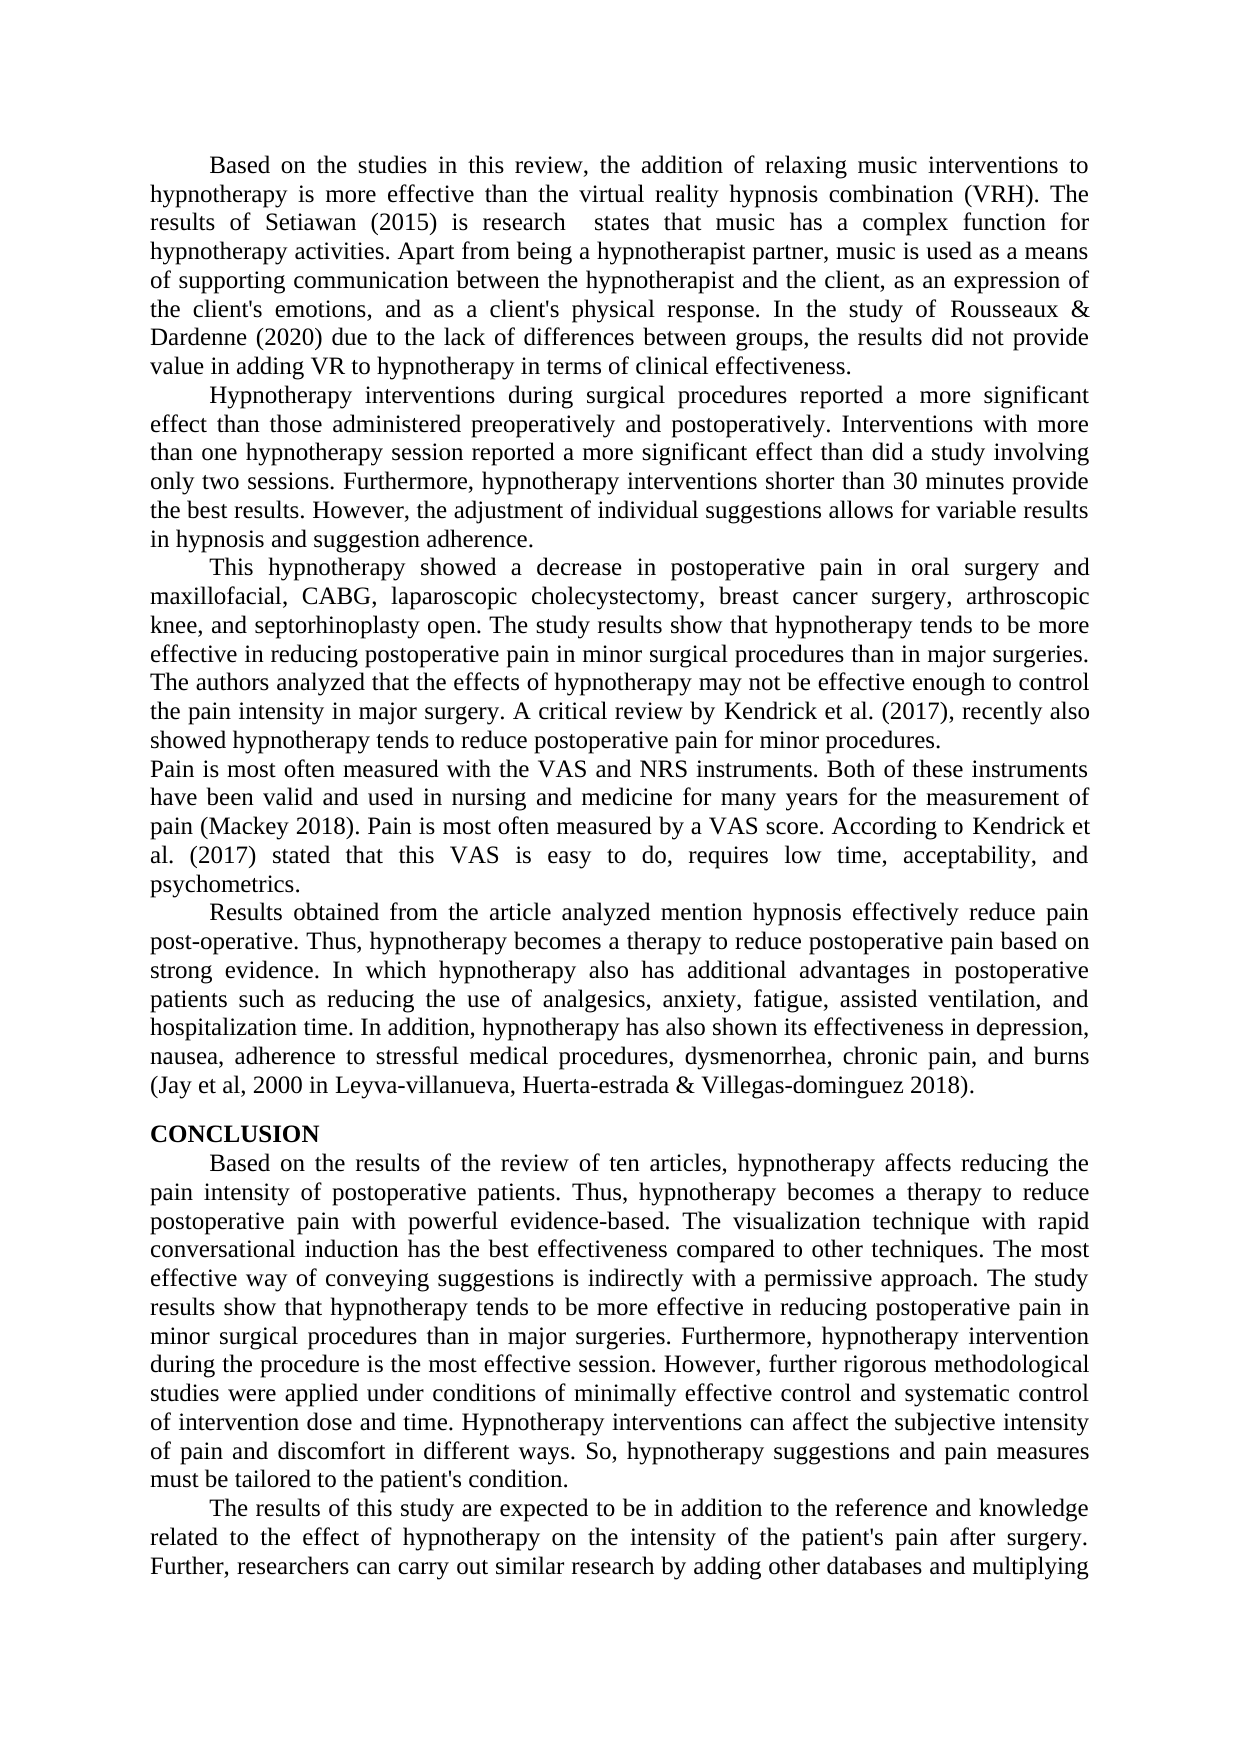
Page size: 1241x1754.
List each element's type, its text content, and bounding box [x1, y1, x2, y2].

text This hypnotherapy showed a decrease in postoperative pain in oral surgery and maxillofacial, CABG, laparoscopic cholecystectomy, breast cancer surgery, arthroscopic knee, and septorhinoplasty open. The study results show that hypnotherapy tends to be more effective in reducing postoperative pain in minor surgical procedures than in major surgeries. The authors analyzed that the effects of hypnotherapy may not be effective enough to control the pain intensity in major surgery. A critical review by Kendrick et al. (2017), recently also showed hypnotherapy tends to reduce postoperative pain for minor procedures. [150, 552, 1090, 754]
text CONCLUSION [150, 1119, 1090, 1148]
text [150, 1493, 1090, 1579]
text Results obtained from the article analyzed mention hypnosis effectively reduce pain post-operative. Thus, hypnotherapy becomes a therapy to reduce postoperative pain based on strong evidence. In which hypnotherapy also has additional advantages in postoperative patients such as reducing the use of analgesics, anxiety, fatigue, assisted ventilation, and hospitalization time. In addition, hypnotherapy has also shown its effectiveness in depression, nausea, adherence to stressful medical procedures, dysmenorrhea, chronic pain, and burns (Jay et al, 2000 in Leyva-villanueva, Huerta-estrada & Villegas-dominguez 2018). [150, 897, 1090, 1099]
text Based on the studies in this review, the addition of relaxing music interventions to hypnotherapy is more effective than the virtual reality hypnosis combination (VRH). The results of Setiawan (2015) is research states that music has a complex function for hypnotherapy activities. Apart from being a hypnotherapist partner, music is used as a means of supporting communication between the hypnotherapist and the client, as an expression of the client's emotions, and as a client's physical response. In the study of Rousseaux & Dardenne (2020) due to the lack of differences between groups, the results did not provide value in adding VR to hypnotherapy in terms of clinical effectiveness. [150, 150, 1090, 380]
text Pain is most often measured with the VAS and NRS instruments. Both of these instruments have been valid and used in nursing and medicine for many years for the measurement of pain (Mackey 2018). Pain is most often measured by a VAS score. According to Kendrick et al. (2017) stated that this VAS is easy to do, requires low time, acceptability, and psychometrics. [150, 754, 1090, 897]
text Hypnotherapy interventions during surgical procedures reported a more significant effect than those administered preoperatively and postoperatively. Interventions with more than one hypnotherapy session reported a more significant effect than did a study involving only two sessions. Furthermore, hypnotherapy interventions shorter than 30 minutes provide the best results. However, the adjustment of individual suggestions allows for variable results in hypnosis and suggestion adherence. [150, 380, 1090, 552]
text Based on the results of the review of ten articles, hypnotherapy affects reducing the pain intensity of postoperative patients. Thus, hypnotherapy becomes a therapy to reduce postoperative pain with powerful evidence-based. The visualization technique with rapid conversational induction has the best effectiveness compared to other techniques. The most effective way of conveying suggestions is indirectly with a permissive approach. The study results show that hypnotherapy tends to be more effective in reducing postoperative pain in minor surgical procedures than in major surgeries. Furthermore, hypnotherapy intervention during the procedure is the most effective session. However, further rigorous methodological studies were applied under conditions of minimally effective control and systematic control of intervention dose and time. Hypnotherapy interventions can affect the subjective intensity of pain and discomfort in different ways. So, hypnotherapy suggestions and pain measures must be tailored to the patient's condition. [150, 1148, 1090, 1493]
